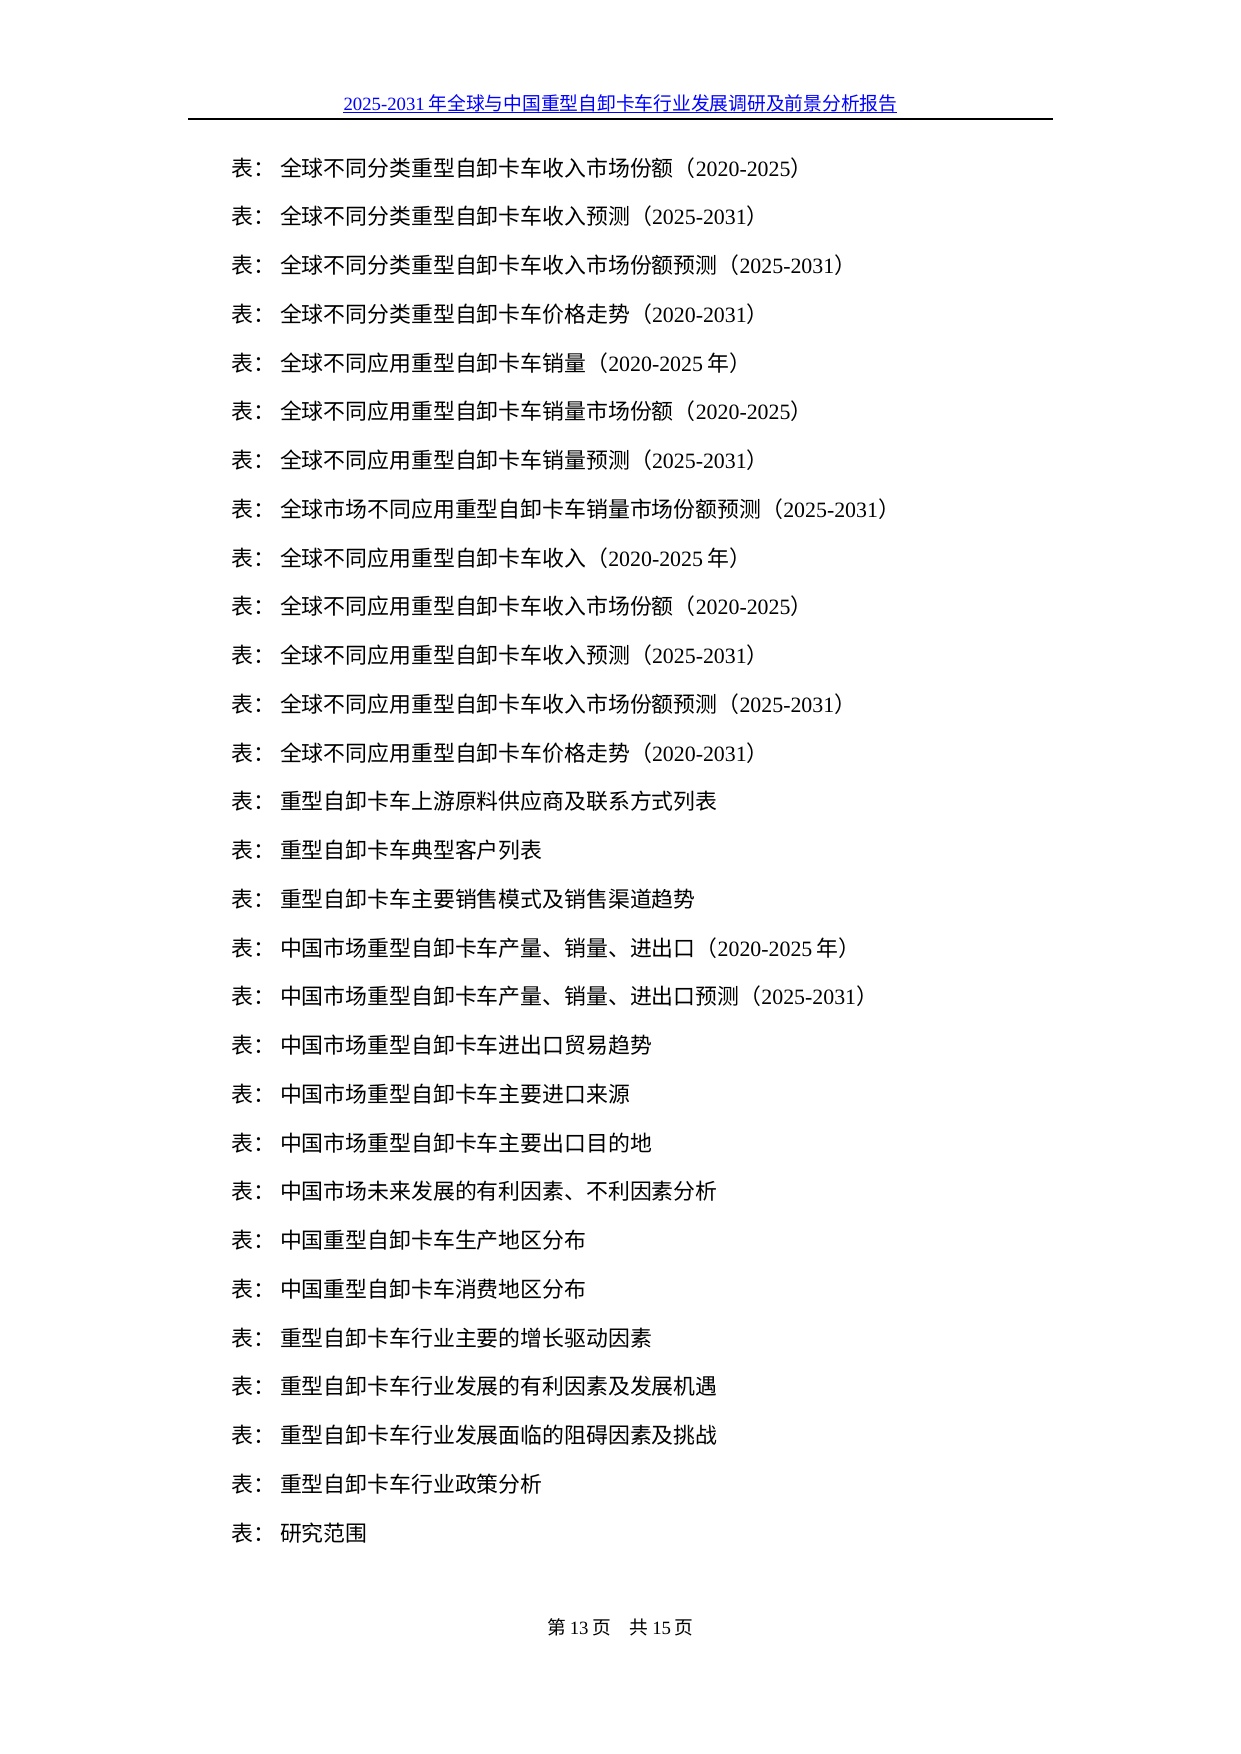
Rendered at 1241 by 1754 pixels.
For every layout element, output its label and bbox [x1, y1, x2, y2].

text [187, 150, 1053, 1548]
